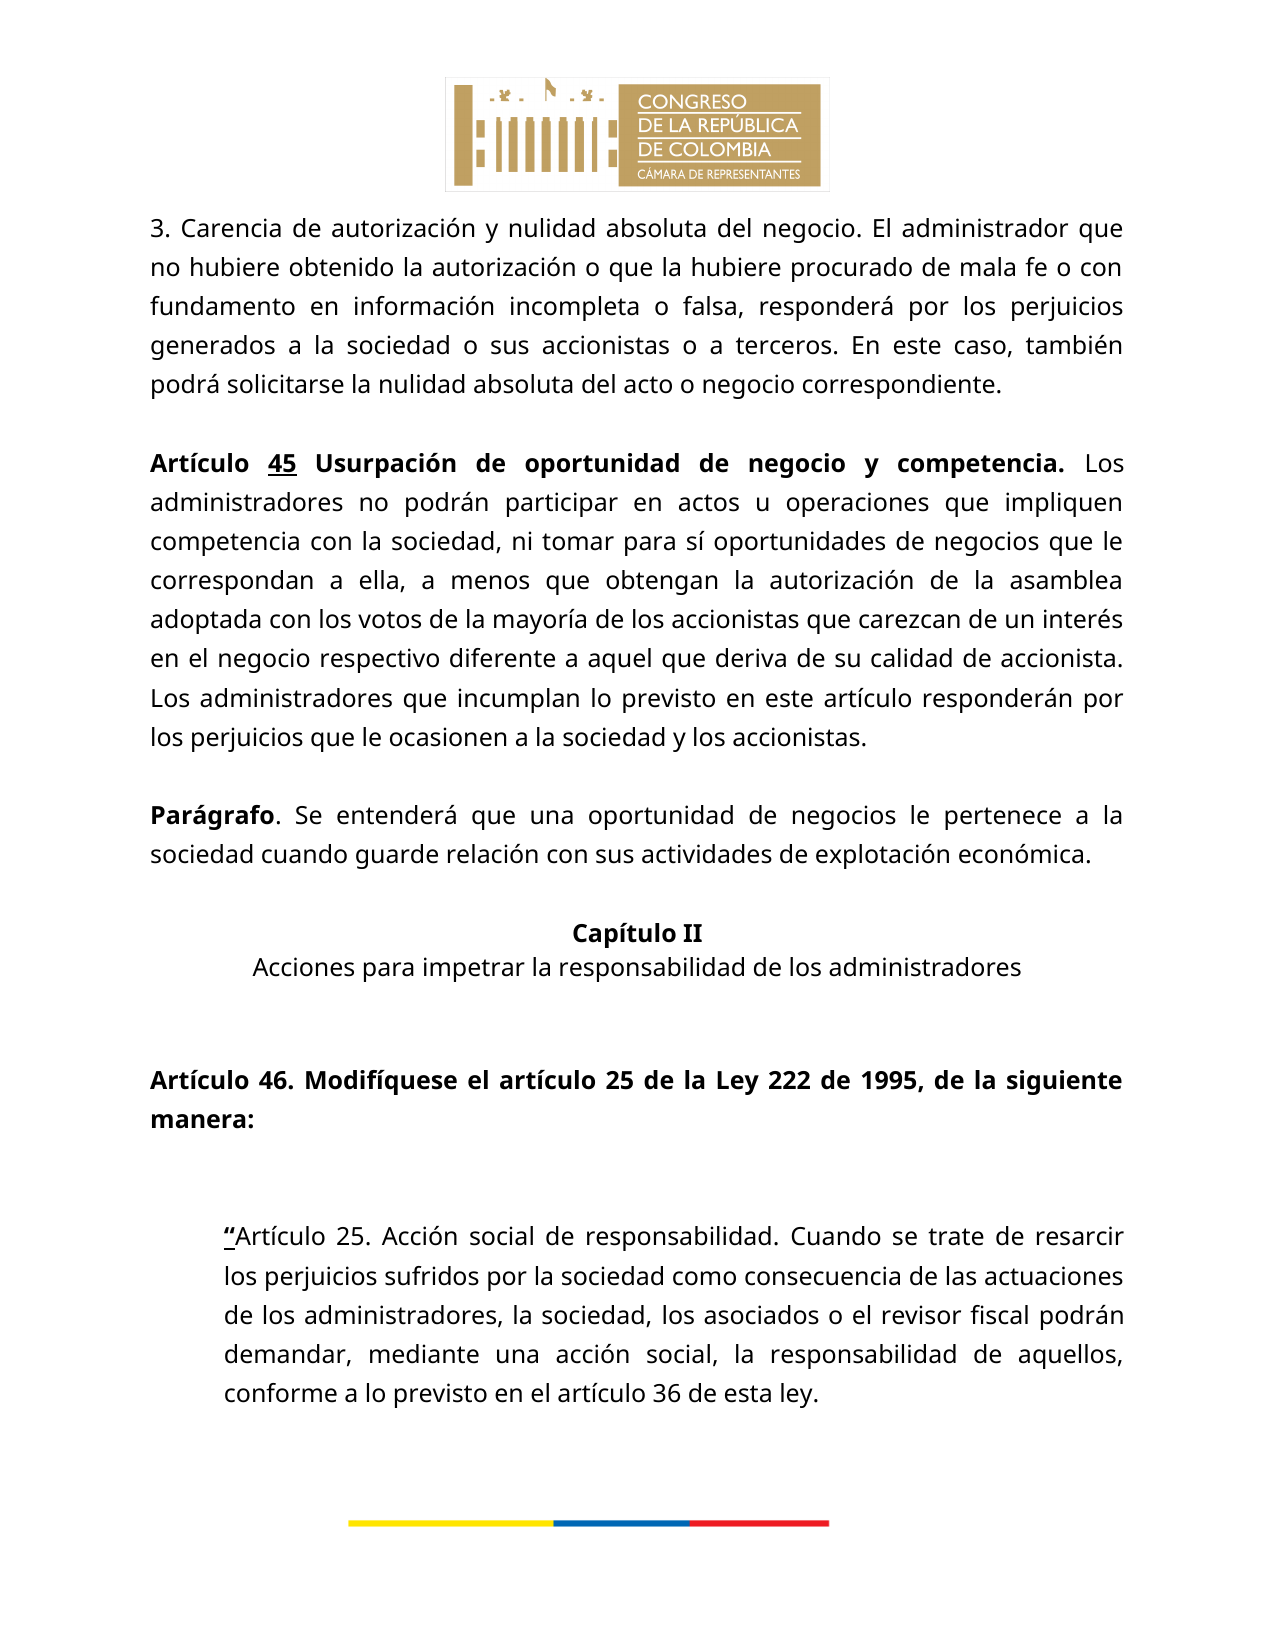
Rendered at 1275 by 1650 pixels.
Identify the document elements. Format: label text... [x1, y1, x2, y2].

text Parágrafo. Se entenderá que una oportunidad de negocios le pertenece a la sociedad cuando guarde relación con sus actividades de explotación económica. [150, 798, 1124, 871]
text “Artículo 25. Acción social de responsabilidad. Cuando se trate de resarcir los perjuicios sufridos por la sociedad como consecuencia de las actuaciones de los administradores, la sociedad, los asociados o el revisor fiscal podrán demandar, mediante una acción social, la responsabilidad de aquellos, conforme a lo previsto en el artículo 36 de esta ley. [224, 1219, 1124, 1410]
text Artículo 45 Usurpación de oportunidad de negocio y competencia. Los administradores no podrán participar en actos u operaciones que impliquen competencia con la sociedad, ni tomar para sí oportunidades de negocios que le correspondan a ella, a menos que obtengan la autorización de la asamblea adoptada con los votos de la mayoría de los accionistas que carezcan de un interés en el negocio respectivo diferente a aquel que deriva de su calidad de accionista. Los administradores que incumplan lo previsto en este artículo responderán por los perjuicios que le ocasionen a la sociedad y los accionistas. [150, 445, 1124, 753]
picture [333, 1518, 845, 1530]
picture [445, 77, 830, 192]
text Artículo 46. Modifíquese el artículo 25 de la Ley 222 de 1995, de la siguiente manera: [150, 1062, 1124, 1136]
text Capítulo II [150, 916, 1124, 949]
text 3. Carencia de autorización y nulidad absoluta del negocio. El administrador que no hubiere obtenido la autorización o que la hubiere procurado de mala fe o con fundamento en información incompleta o falsa, responderá por los perjuicios generados a la sociedad o sus accionistas o a terceros. En este caso, también podrá solicitarse la nulidad absoluta del acto o negocio correspondiente. [150, 210, 1124, 401]
text Acciones para impetrar la responsabilidad de los administradores [150, 950, 1124, 984]
